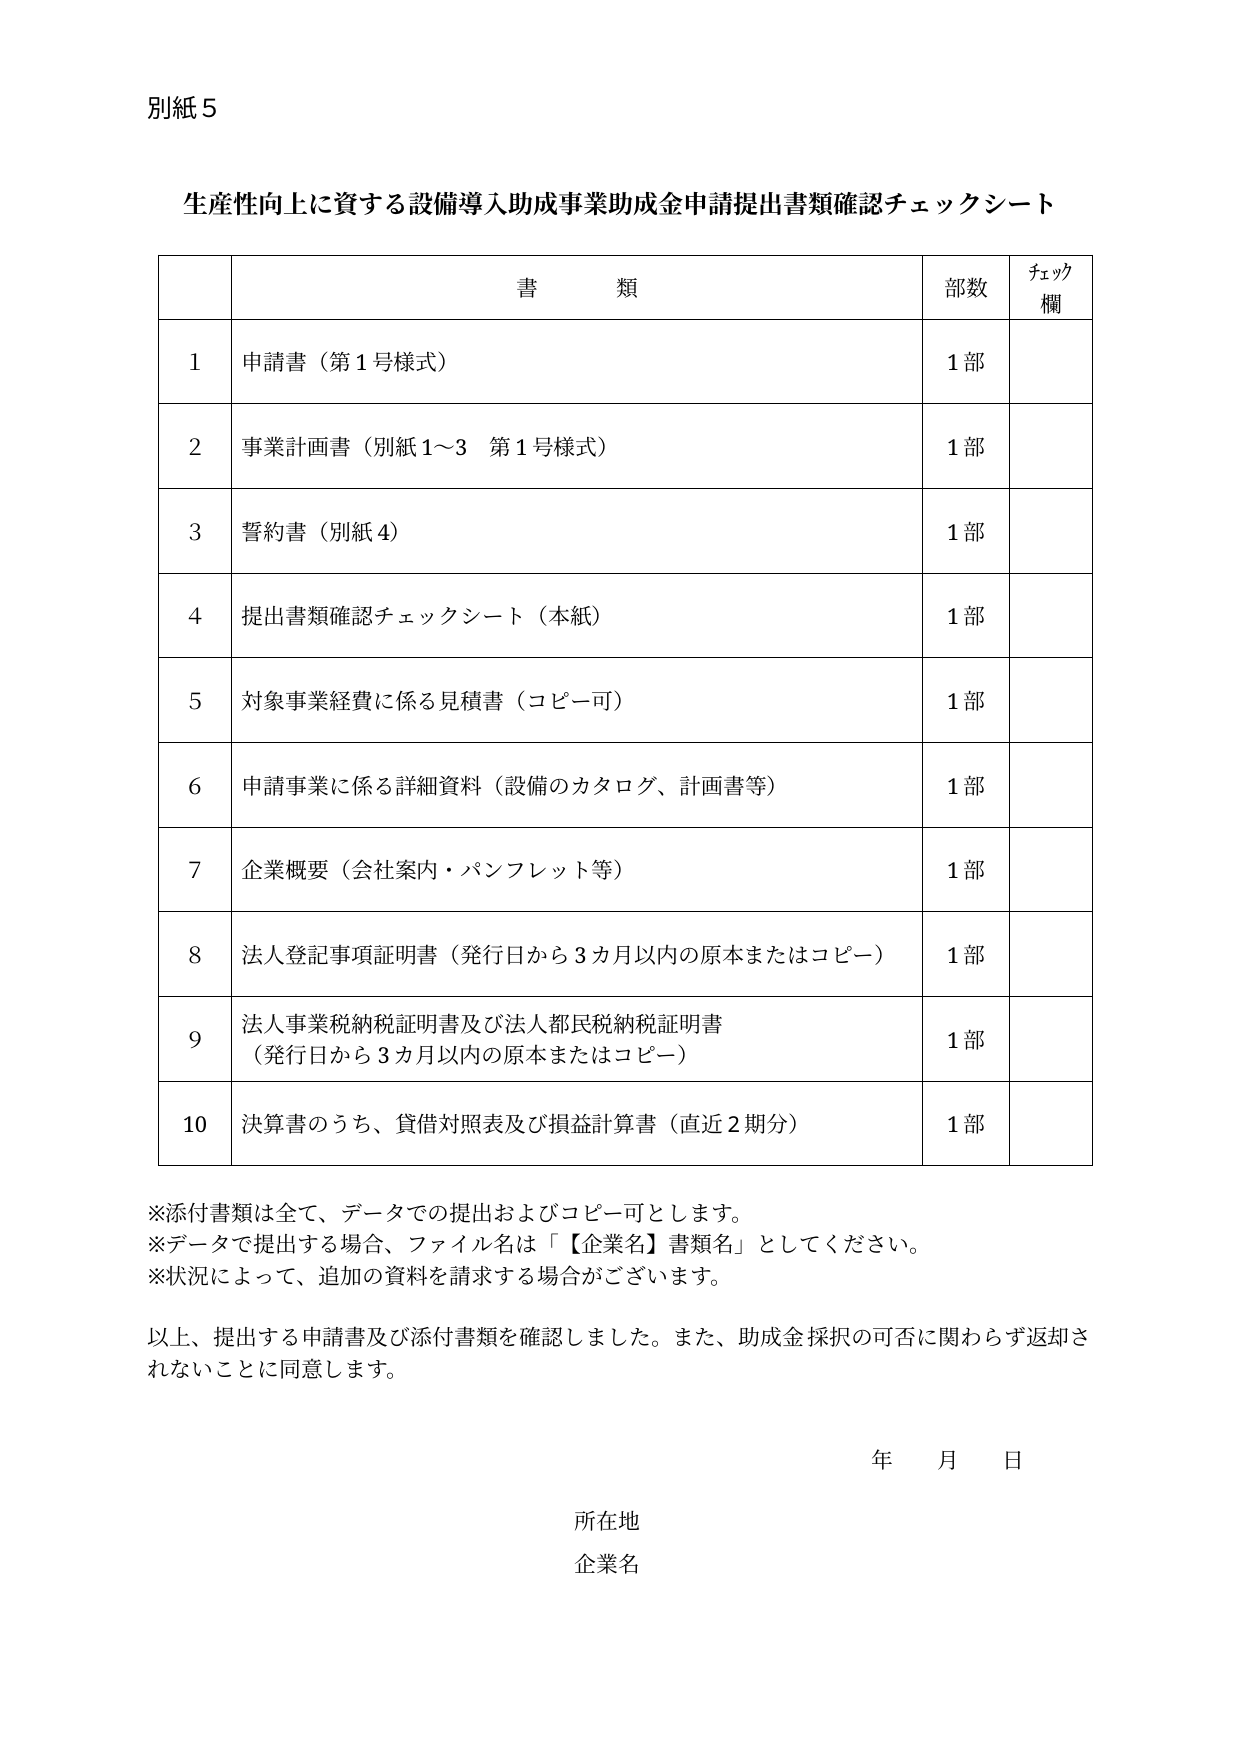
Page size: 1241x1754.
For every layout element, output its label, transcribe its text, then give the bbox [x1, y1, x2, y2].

text ※状況によって、追加の資料を請求する場合がございます。 [148, 1259, 1092, 1291]
table_cell 1部 [923, 404, 1009, 488]
text 年 月 日 [148, 1443, 1092, 1474]
table_cell ３ [159, 489, 231, 572]
table_cell 1部 [923, 912, 1009, 996]
text 所在地 [148, 1504, 1092, 1536]
table_cell 1部 [923, 1082, 1009, 1165]
table_cell 申請書（第1号様式） [232, 320, 922, 403]
table_cell １ [159, 320, 231, 403]
table_cell 企業概要（会社案内・パンフレット等） [232, 828, 922, 911]
table_cell ７ [159, 828, 231, 911]
table_cell 決算書のうち、貸借対照表及び損益計算書（直近2期分） [232, 1082, 922, 1165]
text 企業名 [148, 1547, 1092, 1579]
table_cell 1部 [923, 997, 1009, 1081]
table_cell 1部 [923, 489, 1009, 572]
table_cell 提出書類確認チェックシート（本紙） [232, 574, 922, 657]
table_cell [1010, 997, 1092, 1081]
table_cell 誓約書（別紙4） [232, 489, 922, 572]
table_header [159, 256, 231, 318]
table_cell [1010, 912, 1092, 996]
table_cell ８ [159, 912, 231, 996]
table_cell 法人事業税納税証明書及び法人都民税納税証明書 （発行日から3カ月以内の原本またはコピー） [232, 997, 922, 1081]
table_cell 事業計画書（別紙1～3 第1号様式） [232, 404, 922, 488]
table_cell 対象事業経費に係る見積書（コピー可） [232, 658, 922, 742]
table_cell 申請事業に係る詳細資料（設備のカタログ、計画書等） [232, 743, 922, 827]
table_cell 10 [159, 1082, 231, 1165]
table_cell ４ [159, 574, 231, 657]
text 生産性向上に資する設備導入助成事業助成金申請提出書類確認チェックシート [148, 184, 1092, 220]
table_cell [1010, 489, 1092, 572]
table_cell ６ [159, 743, 231, 827]
table_header 書類 [232, 256, 922, 318]
table_cell ５ [159, 658, 231, 742]
table_cell 1部 [923, 320, 1009, 403]
table_cell 1部 [923, 658, 1009, 742]
table_cell 1部 [923, 574, 1009, 657]
table_cell [1010, 320, 1092, 403]
text ※データで提出する場合、ファイル名は「【企業名】書類名」としてください。 [148, 1228, 1092, 1259]
table_cell ２ [159, 404, 231, 488]
table_cell [1010, 658, 1092, 742]
table_cell [1010, 404, 1092, 488]
table_cell 1部 [923, 828, 1009, 911]
table_cell [1010, 743, 1092, 827]
table_cell 1部 [923, 743, 1009, 827]
table_cell [1010, 828, 1092, 911]
table_header ﾁｪｯｸ欄 [1010, 256, 1092, 318]
table_cell [1010, 1082, 1092, 1165]
table_cell 法人登記事項証明書（発行日から3カ月以内の原本またはコピー） [232, 912, 922, 996]
text 以上、提出する申請書及び添付書類を確認しました。また、助成金採択の可否に関わらず返却されないことに同意します。 [148, 1321, 1092, 1383]
table_header 部数 [923, 256, 1009, 318]
table_cell ９ [159, 997, 231, 1081]
table_cell [1010, 574, 1092, 657]
text ※添付書類は全て、データでの提出およびコピー可とします。 [148, 1196, 1092, 1228]
